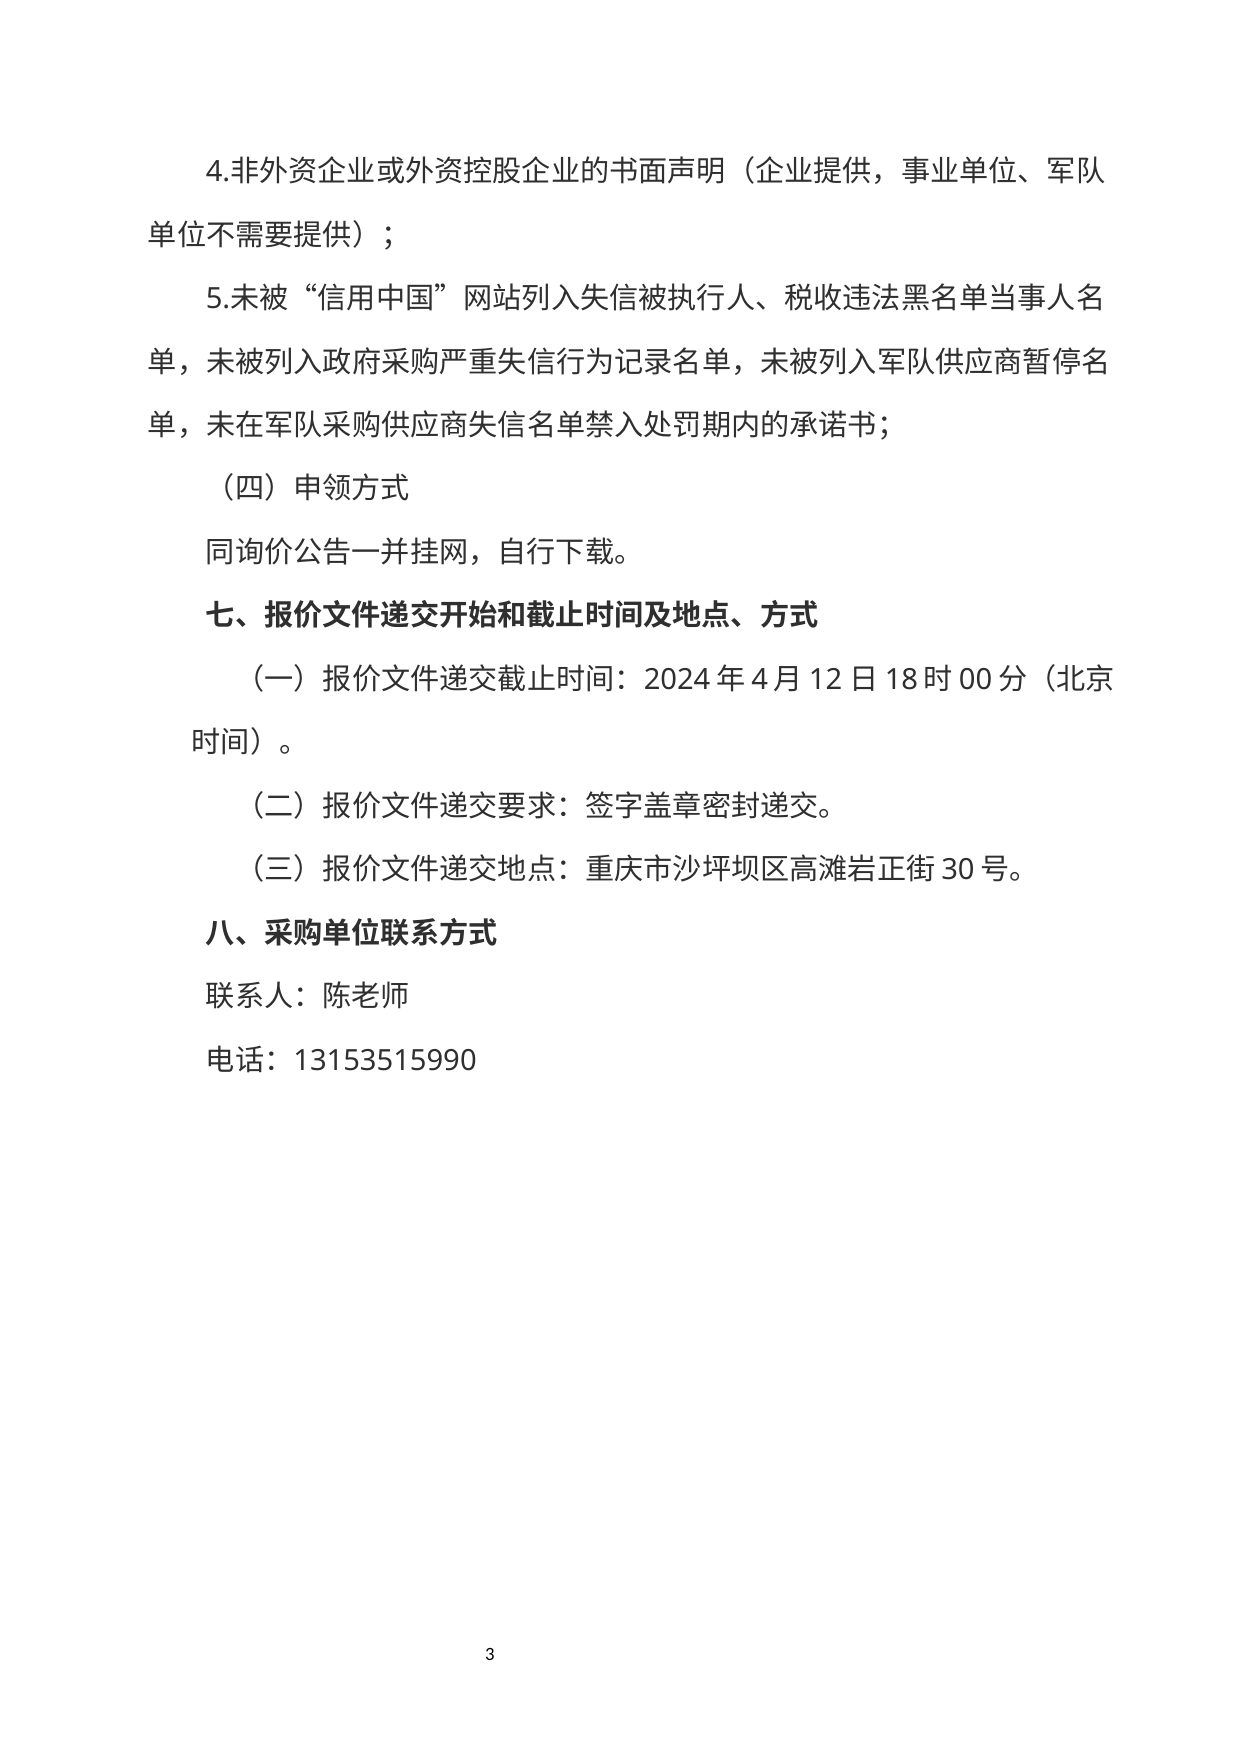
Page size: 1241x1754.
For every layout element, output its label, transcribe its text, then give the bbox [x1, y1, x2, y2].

text （三）报价文件递交地点：重庆市沙坪坝区高滩岩正街30号。 [191, 846, 1122, 888]
text 4.非外资企业或外资控股企业的书面声明（企业提供，事业单位、军队单位不需要提供）； [148, 148, 1122, 253]
text 七、报价文件递交开始和截止时间及地点、方式 [148, 592, 1122, 634]
text 八、采购单位联系方式 [148, 909, 1122, 952]
text 电话：13153515990 [148, 1036, 1122, 1079]
text （一）报价文件递交截止时间：2024年4月12 日18时00分（北京时间）。 [191, 655, 1122, 761]
text 5.未被“信用中国”网站列入失信被执行人、税收违法黑名单当事人名单，未被列入政府采购严重失信行为记录名单，未被列入军队供应商暂停名单，未在军队采购供应商失信名单禁入处罚期内的承诺书； [148, 275, 1122, 444]
text （二）报价文件递交要求：签字盖章密封递交。 [191, 782, 1122, 825]
text 联系人：陈老师 [148, 973, 1122, 1015]
text （四）申领方式 [148, 465, 1122, 507]
text 同询价公告一并挂网，自行下载。 [148, 528, 1122, 571]
